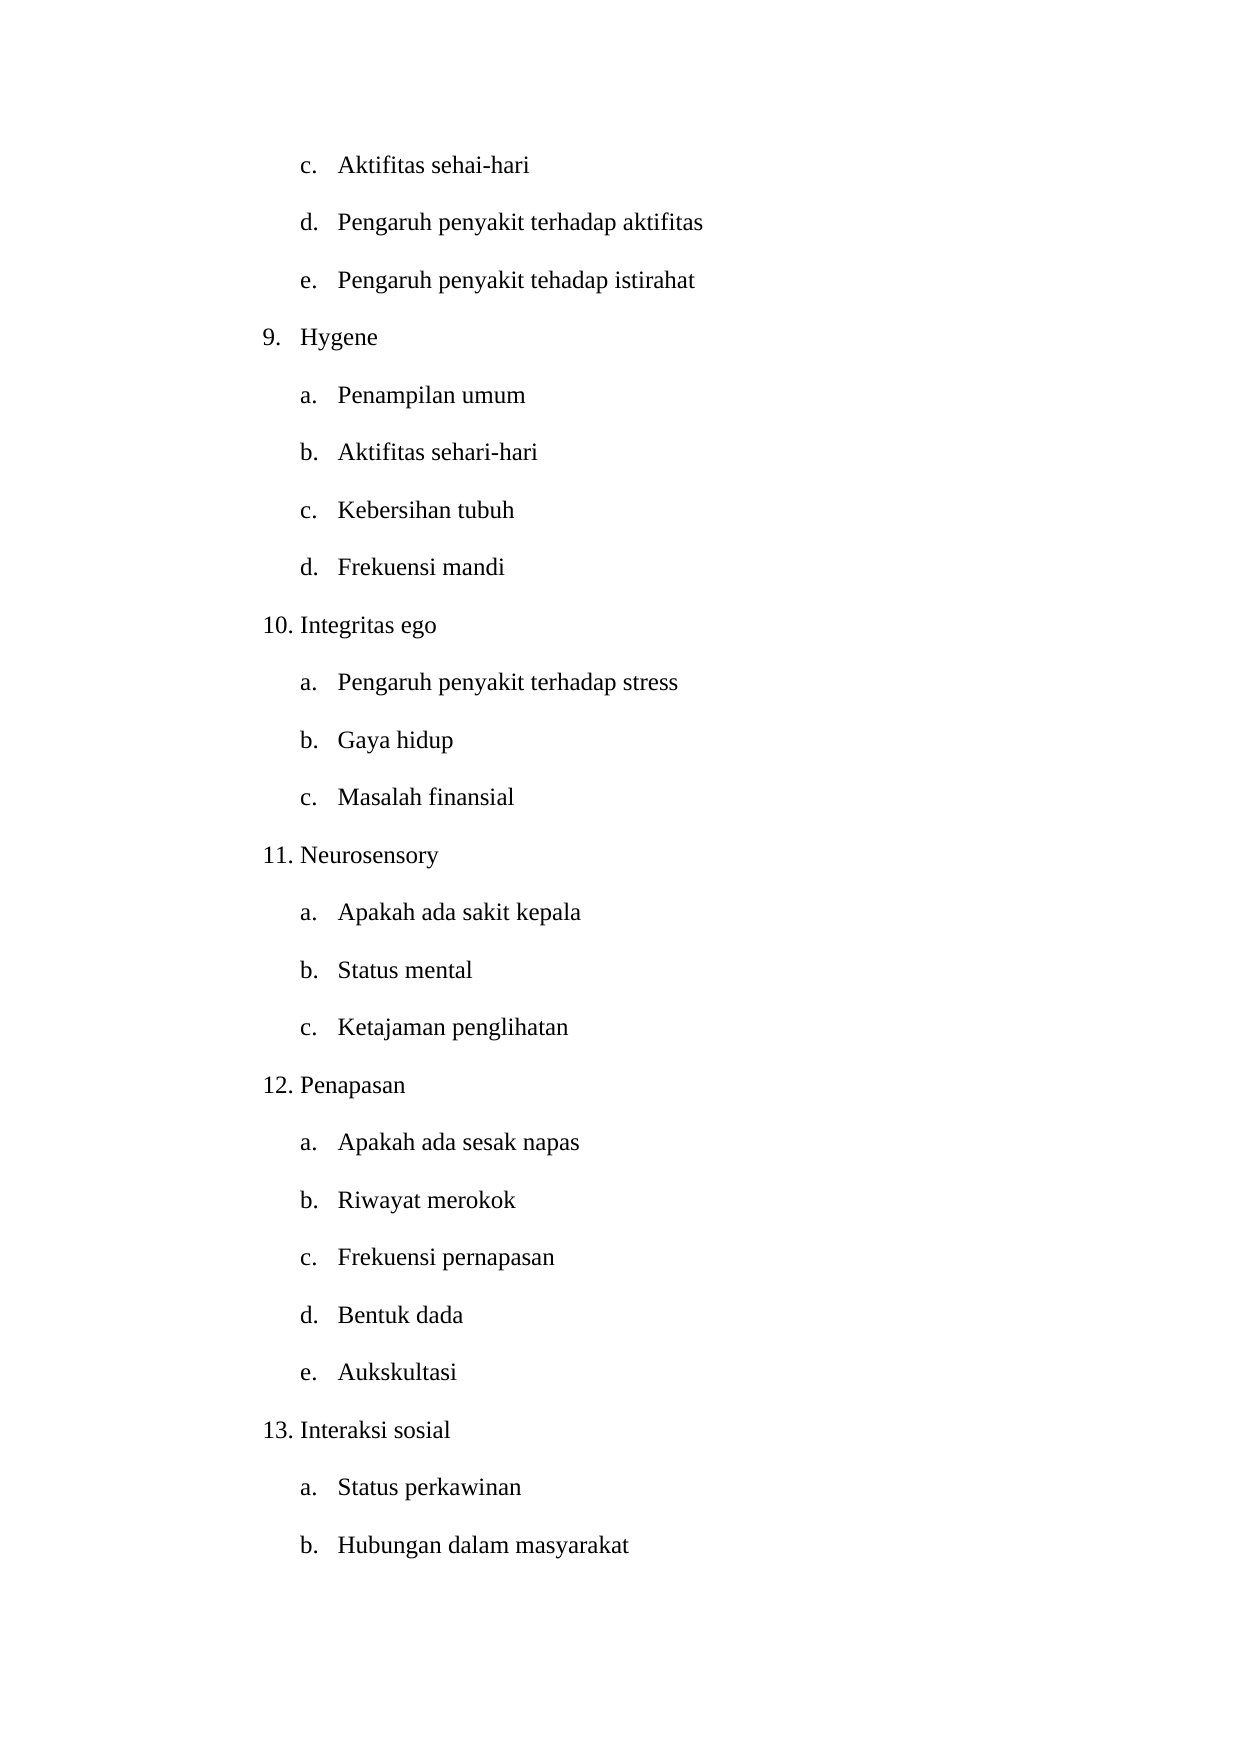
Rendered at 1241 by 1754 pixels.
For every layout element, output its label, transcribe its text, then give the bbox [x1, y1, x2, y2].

list Masalah finansial [300, 782, 1090, 811]
list Bentuk dada [300, 1300, 1090, 1329]
list Gaya hidup [300, 725, 1090, 754]
list Penampilan umum [300, 380, 1090, 409]
list Aukskultasi [300, 1357, 1090, 1386]
list Status perkawinan [300, 1472, 1090, 1501]
list Aktifitas sehai-hari [300, 150, 1090, 179]
list Ketajaman penglihatan [300, 1012, 1090, 1041]
list Apakah ada sakit kepala [300, 897, 1090, 926]
list Interaksi sosial [262, 1415, 1090, 1444]
list Hygene [262, 322, 1090, 351]
list Neurosensory [262, 840, 1090, 869]
list Apakah ada sesak napas [300, 1127, 1090, 1156]
list Hubungan dalam masyarakat [300, 1530, 1090, 1559]
list Pengaruh penyakit tehadap istirahat [300, 265, 1090, 294]
list Pengaruh penyakit terhadap aktifitas [300, 207, 1090, 236]
list Penapasan [262, 1070, 1090, 1099]
list Frekuensi mandi [300, 552, 1090, 581]
list Riwayat merokok [300, 1185, 1090, 1214]
list Pengaruh penyakit terhadap stress [300, 667, 1090, 696]
list Status mental [300, 955, 1090, 984]
list Aktifitas sehari-hari [300, 437, 1090, 466]
list Frekuensi pernapasan [300, 1242, 1090, 1271]
list Integritas ego [262, 610, 1090, 639]
list Kebersihan tubuh [300, 495, 1090, 524]
